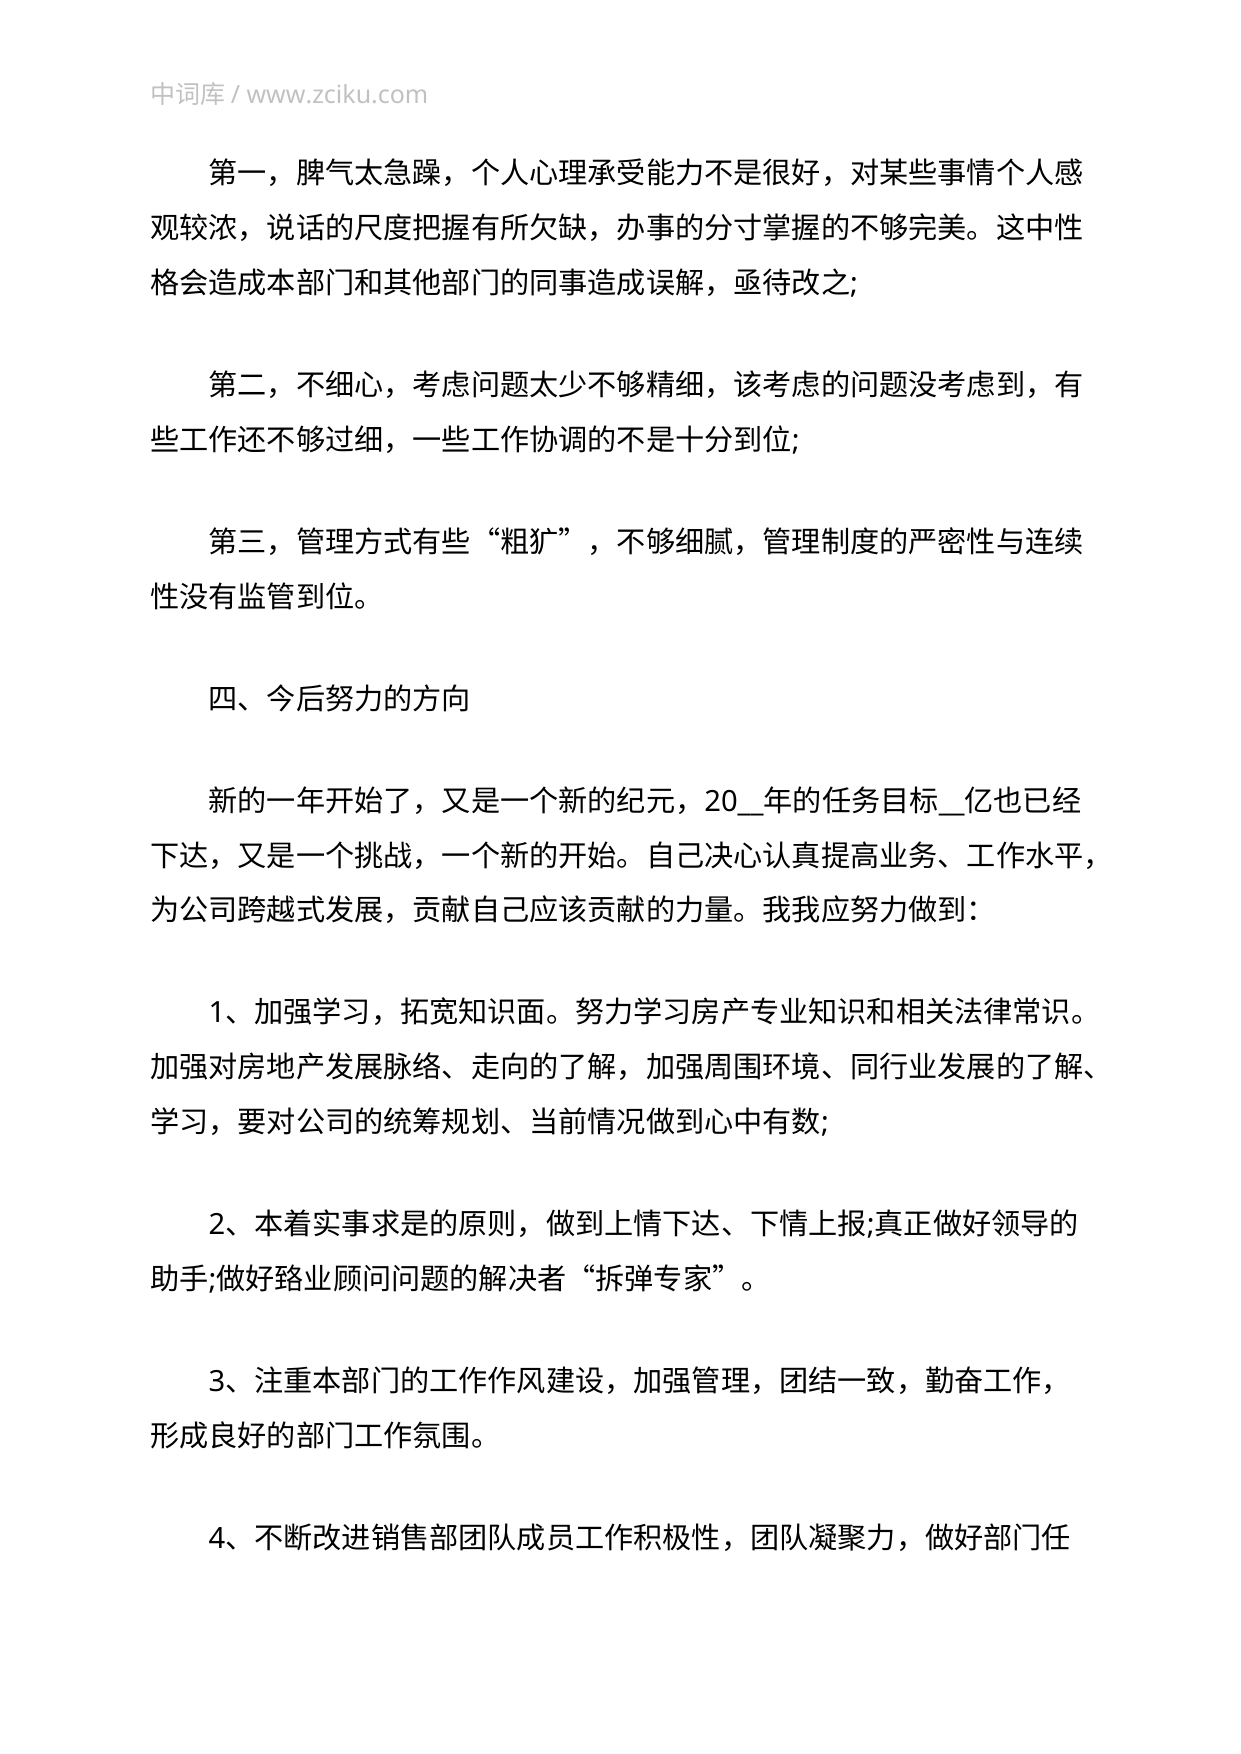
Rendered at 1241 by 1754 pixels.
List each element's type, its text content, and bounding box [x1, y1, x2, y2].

text 3、注重本部门的工作作风建设，加强管理，团结一致，勤奋工作，形成良好的部门工作氛围。 [150, 1358, 1090, 1455]
text 第三，管理方式有些“粗犷”，不够细腻，管理制度的严密性与连续性没有监管到位。 [150, 519, 1090, 616]
text 第一，脾气太急躁，个人心理承受能力不是很好，对某些事情个人感观较浓，说话的尺度把握有所欠缺，办事的分寸掌握的不够完美。这中性格会造成本部门和其他部门的同事造成误解，亟待改之; [150, 150, 1090, 302]
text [150, 1514, 1090, 1557]
text 新的一年开始了，又是一个新的纪元，20__年的任务目标__亿也已经下达，又是一个挑战，一个新的开始。自己决心认真提高业务、工作水平，为公司跨越式发展，贡献自己应该贡献的力量。我我应努力做到： [150, 777, 1090, 929]
text 第二，不细心，考虑问题太少不够精细，该考虑的问题没考虑到，有些工作还不够过细，一些工作协调的不是十分到位; [150, 362, 1090, 459]
text 2、本着实事求是的原则，做到上情下达、下情上报;真正做好领导的助手;做好臵业顾问问题的解决者“拆弹专家”。 [150, 1201, 1090, 1298]
text 1、加强学习，拓宽知识面。努力学习房产专业知识和相关法律常识。加强对房地产发展脉络、走向的了解，加强周围环境、同行业发展的了解、学习，要对公司的统筹规划、当前情况做到心中有数; [150, 989, 1090, 1141]
text 四、今后努力的方向 [150, 675, 1090, 718]
